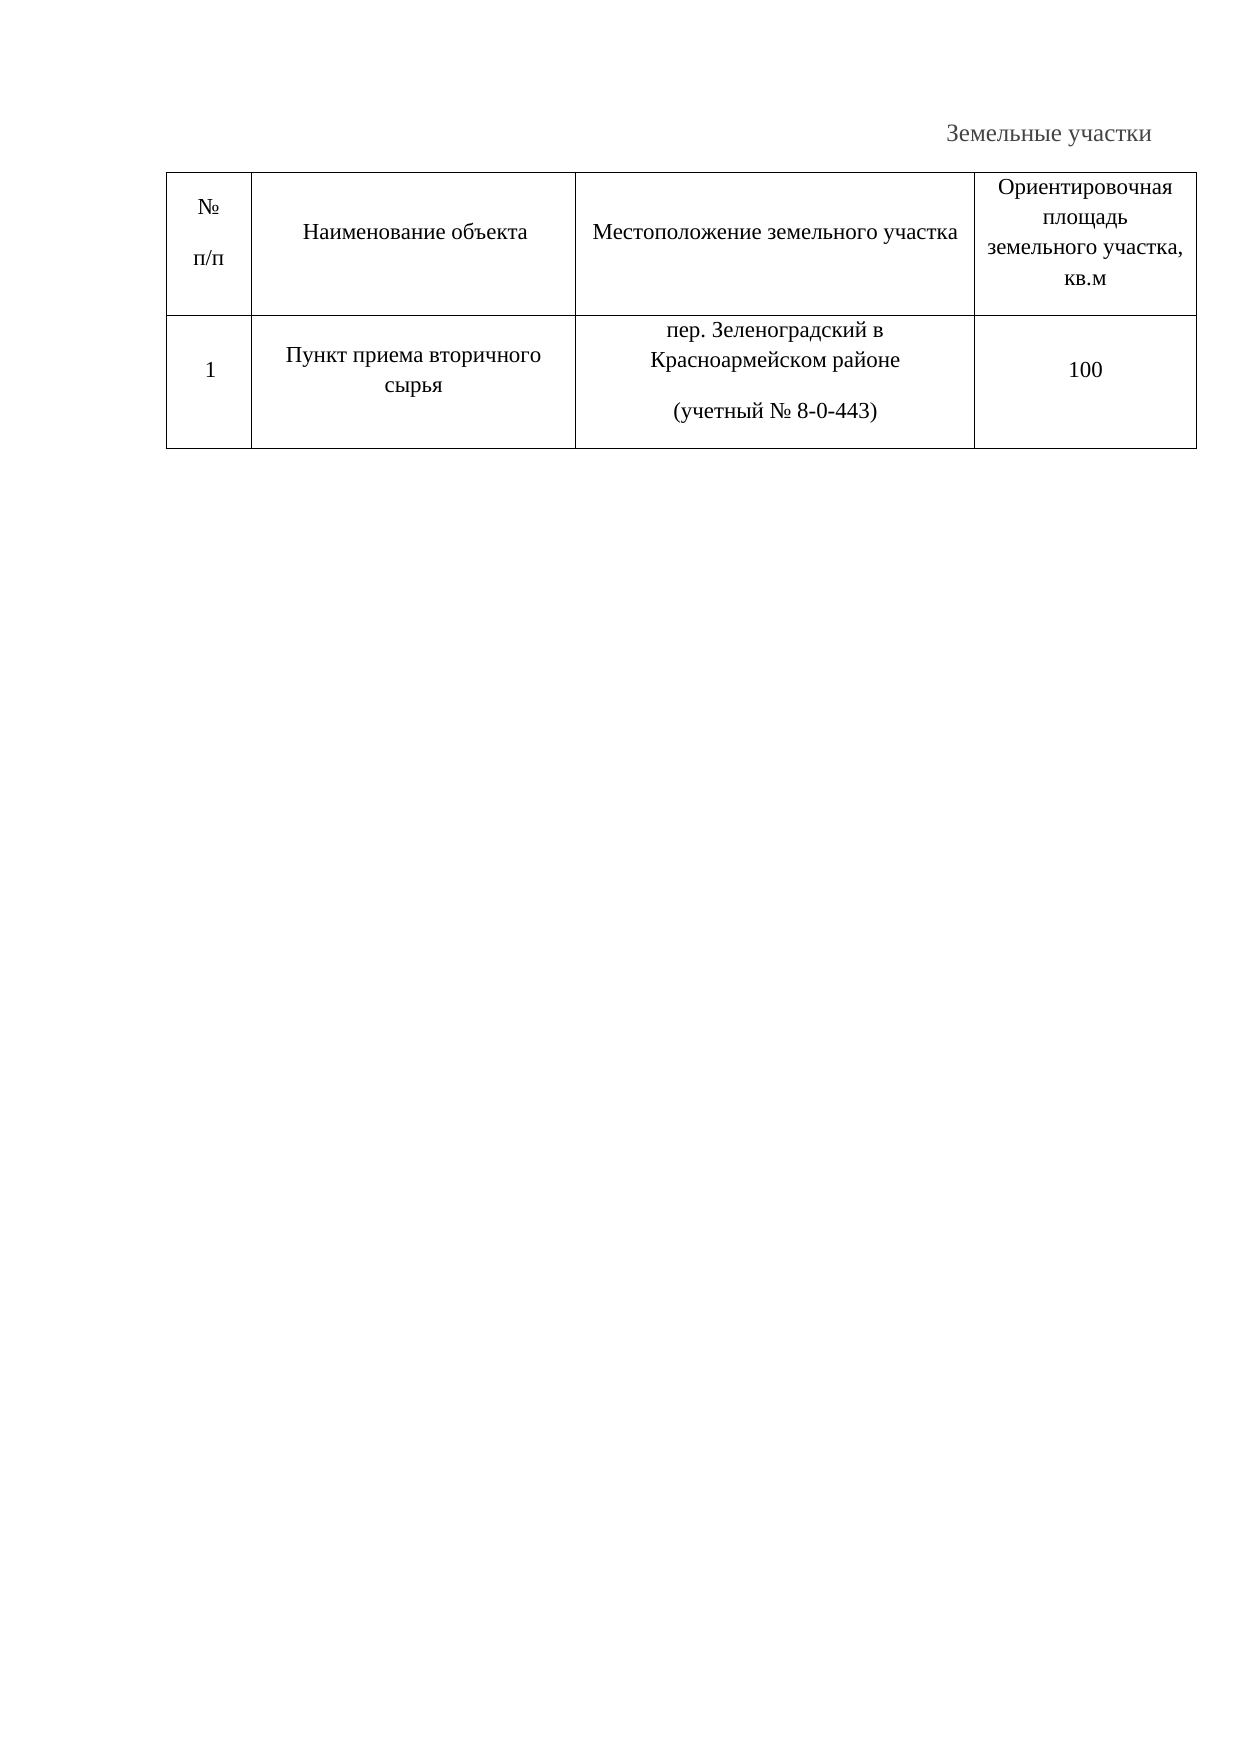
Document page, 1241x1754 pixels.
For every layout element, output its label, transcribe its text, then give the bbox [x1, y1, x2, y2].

table_header Наименование объекта [252, 173, 575, 315]
text Земельные участки [177, 118, 1152, 147]
table_header Местоположение земельного участка [576, 173, 974, 315]
table_header № п/п [167, 173, 251, 315]
table_cell пер. Зеленоградский в Красноармейском районе (учетный № 8-0-443) [576, 316, 974, 448]
table_cell 1 [167, 316, 251, 448]
table_header Ориентировочная площадь земельного участка, кв.м [975, 173, 1196, 315]
table_cell 100 [975, 316, 1196, 448]
table_cell Пункт приема вторичного сырья [252, 316, 575, 448]
